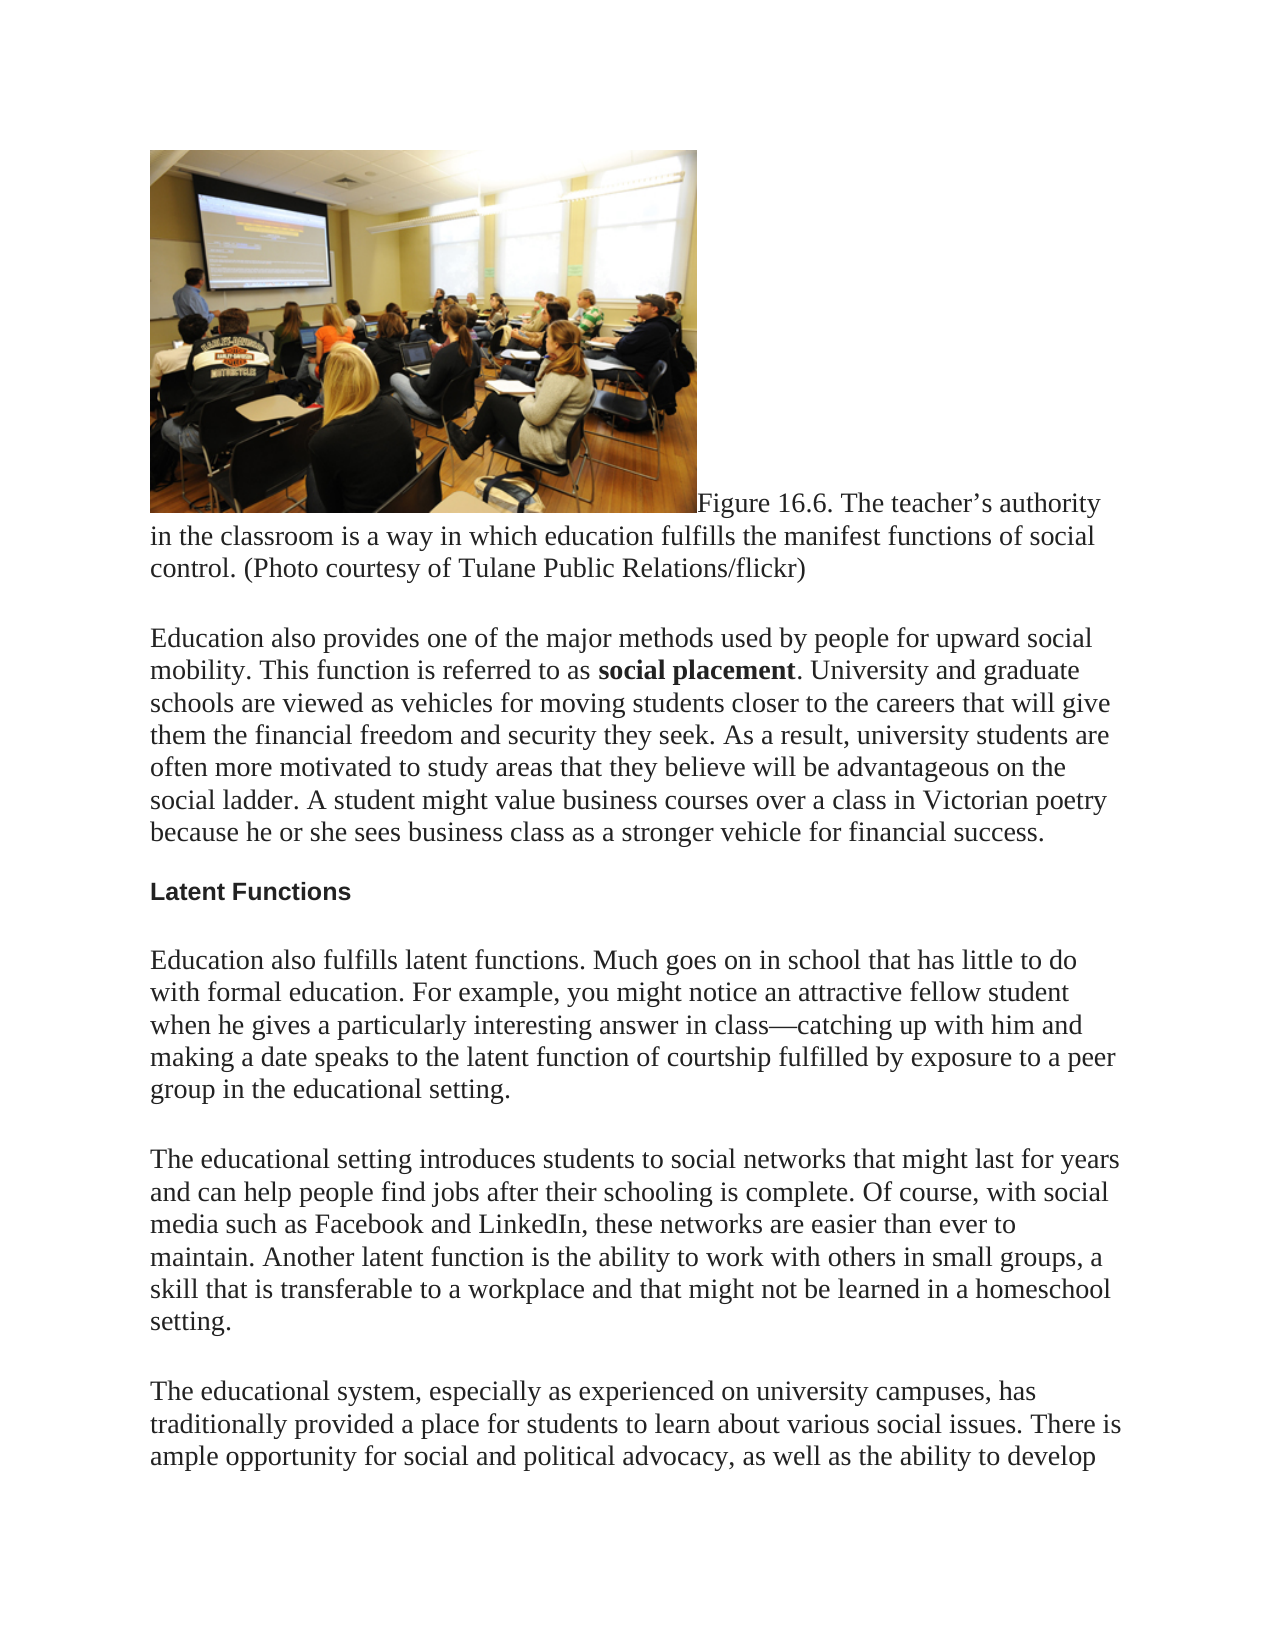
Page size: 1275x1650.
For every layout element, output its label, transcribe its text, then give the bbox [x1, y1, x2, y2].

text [150, 1374, 1125, 1472]
text Education also fulfills latent functions. Much goes on in school that has little to do with formal education. For example, you might notice an attractive fellow student when he gives a particularly interesting answer in class—catching up with him and making a date speaks to the latent function of courtship fulfilled by exposure to a peer group in the educational setting. [150, 943, 1125, 1105]
text The educational setting introduces students to social networks that might last for years and can help people find jobs after their schooling is complete. Of course, with social media such as Facebook and LinkedIn, these networks are easier than ever to maintain. Another latent function is the ability to work with others in small groups, a skill that is transferable to a workplace and that might not be learned in a homeschool setting. [150, 1142, 1125, 1337]
text Latent Functions [150, 877, 1125, 906]
text Education also provides one of the major methods used by people for upward social mobility. This function is referred to as social placement. University and graduate schools are viewed as vehicles for moving students closer to the careers that will give them the financial freedom and security they seek. As a result, university students are often more motivated to study areas that they believe will be advantageous on the social ladder. A student might value business courses over a class in Victorian poetry because he or she sees business class as a stronger vehicle for financial success. [150, 621, 1125, 848]
picture [150, 150, 697, 513]
